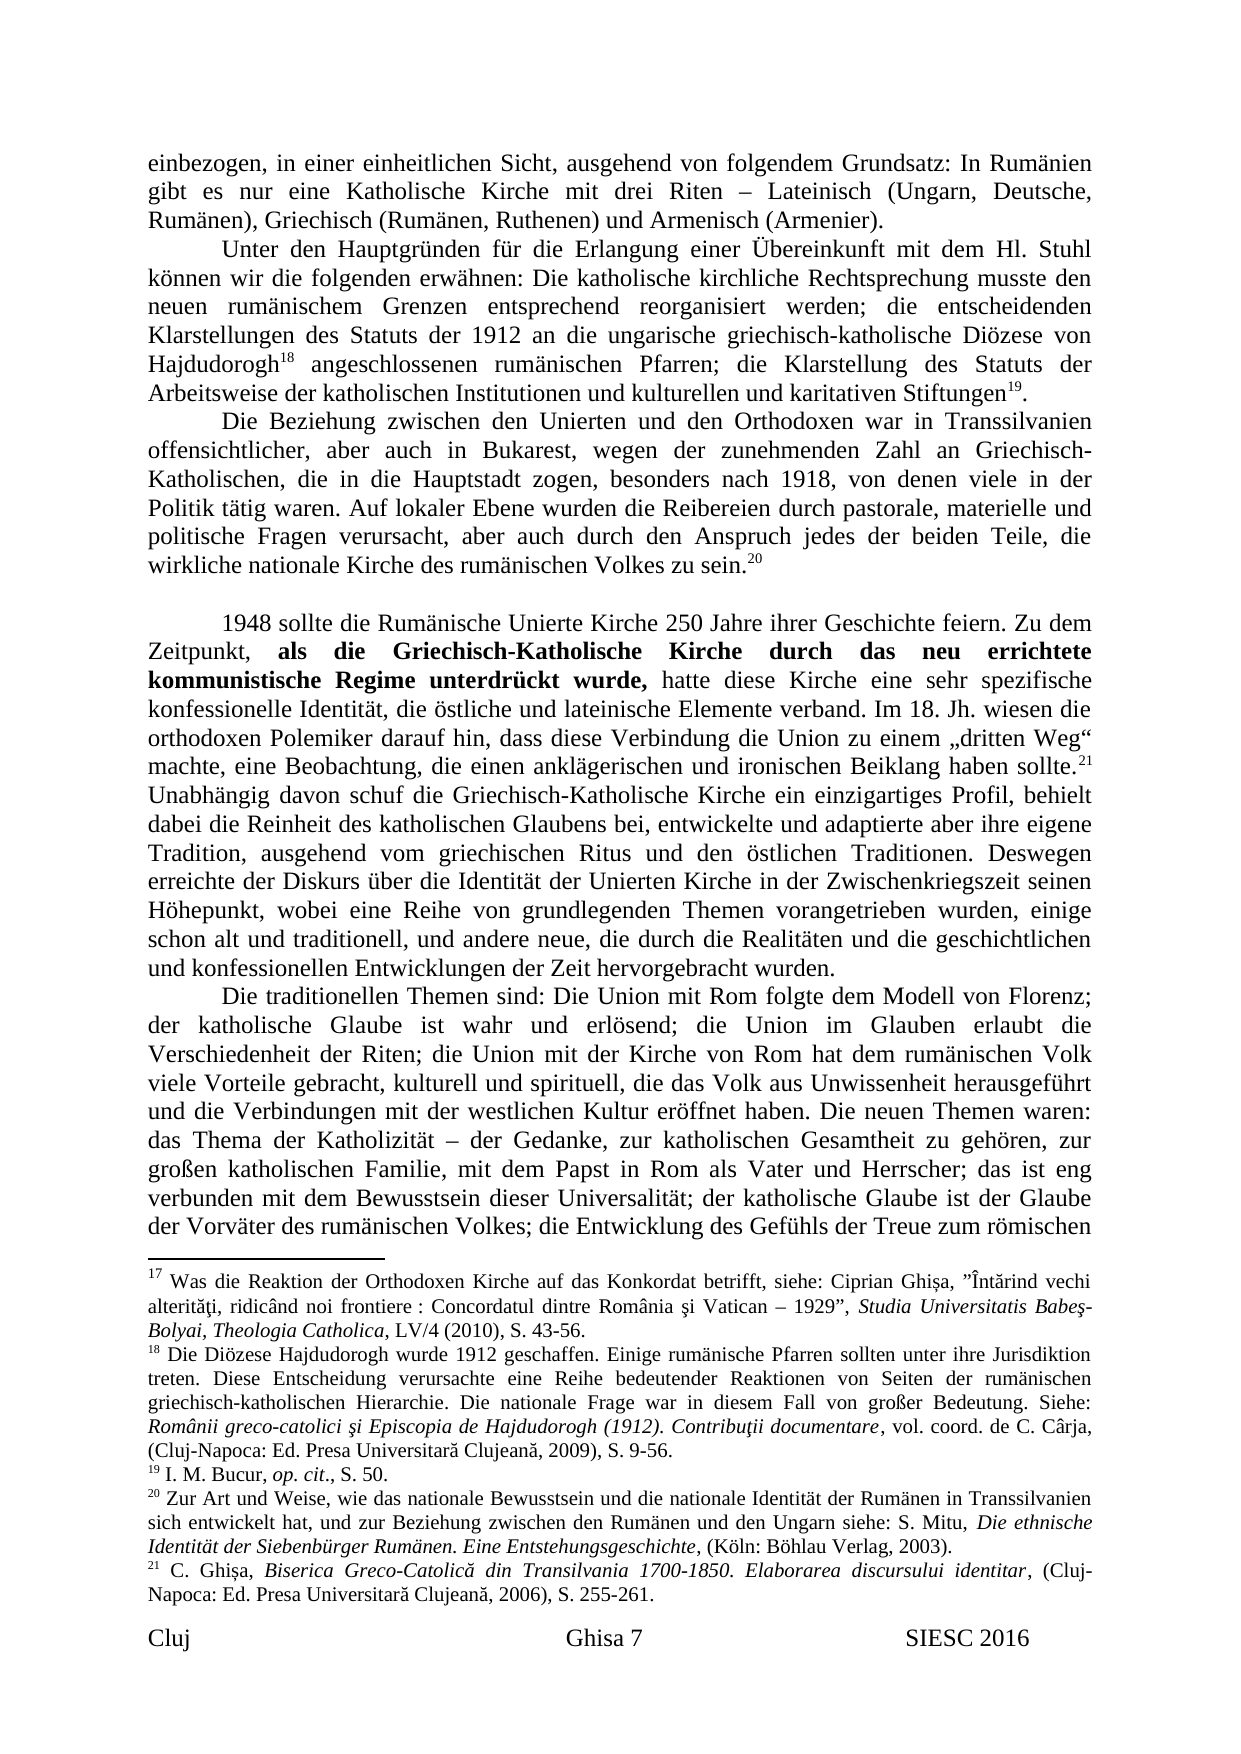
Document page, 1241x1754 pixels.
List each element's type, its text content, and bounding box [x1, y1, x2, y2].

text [148, 981, 1093, 1240]
text Deswegen blieb die Beziehung zwischen den Unierten und der Rumänisch-Orthodoxen Kirche durch zahlreiche spannungsgeladene Momente sowohl auf der zentralen als auch auf der lokalen Ebene gekennzeichnet. Das bedeutendste war der Abschluss des Konkordats zwischen dem rumänischen Staat und dem Vatikan im Jahre 1929, als Ergebnis von langen, 1918 begonnenen Verhandlungen. Dieses Ereignis führte zu breiten Protesten der orthodoxen Hierarchie, des Klerus, der religiösen Presse und der Laienvereinigungen. Die Griechisch-Katholische Kirche war neben der Römisch-Katholischen in den Vertrag einbezogen, in einer einheitlichen Sicht, ausgehend von folgendem Grundsatz: In Rumänien gibt es nur eine Katholische Kirche mit drei Riten – Lateinisch (Ungarn, Deutsche, Rumänen), Griechisch (Rumänen, Ruthenen) und Armenisch (Armenier). [148, 148, 1093, 234]
text Unter den Hauptgründen für die Erlangung einer Übereinkunft mit dem Hl. Stuhl können wir die folgenden erwähnen: Die katholische kirchliche Rechtsprechung musste den neuen rumänischem Grenzen entsprechend reorganisiert werden; die entscheidenden Klarstellungen des Statuts der 1912 an die ungarische griechisch-katholische Diözese von Hajdudorogh angeschlossenen rumänischen Pfarren; die Klarstellung des Statuts der Arbeitsweise der katholischen Institutionen und kulturellen und karitativen Stiftungen. [148, 234, 1093, 406]
text 1948 sollte die Rumänische Unierte Kirche 250 Jahre ihrer Geschichte feiern. Zu dem Zeitpunkt, als die Griechisch-Katholische Kirche durch das neu errichtete kommunistische Regime unterdrückt wurde, hatte diese Kirche eine sehr spezifische konfessionelle Identität, die östliche und lateinische Elemente verband. Im 18. Jh. wiesen die orthodoxen Polemiker darauf hin, dass diese Verbindung die Union zu einem „dritten Weg“ machte, eine Beobachtung, die einen anklägerischen und ironischen Beiklang haben sollte. Unabhängig davon schuf die Griechisch-Katholische Kirche ein einzigartiges Profil, behielt dabei die Reinheit des katholischen Glaubens bei, entwickelte und adaptierte aber ihre eigene Tradition, ausgehend vom griechischen Ritus und den östlichen Traditionen. Deswegen erreichte der Diskurs über die Identität der Unierten Kirche in der Zwischenkriegszeit seinen Höhepunkt, wobei eine Reihe von grundlegenden Themen vorangetrieben wurden, einige schon alt und traditionell, und andere neue, die durch die Realitäten und die geschichtlichen und konfessionellen Entwicklungen der Zeit hervorgebracht wurden. [148, 608, 1093, 981]
text Die Beziehung zwischen den Unierten und den Orthodoxen war in Transsilvanien offensichtlicher, aber auch in Bukarest, wegen der zunehmenden Zahl an Griechisch-Katholischen, die in die Hauptstadt zogen, besonders nach 1918, von denen viele in der Politik tätig waren. Auf lokaler Ebene wurden die Reibereien durch pastorale, materielle und politische Fragen verursacht, aber auch durch den Anspruch jedes der beiden Teile, die wirkliche nationale Kirche des rumänischen Volkes zu sein. [148, 406, 1093, 579]
